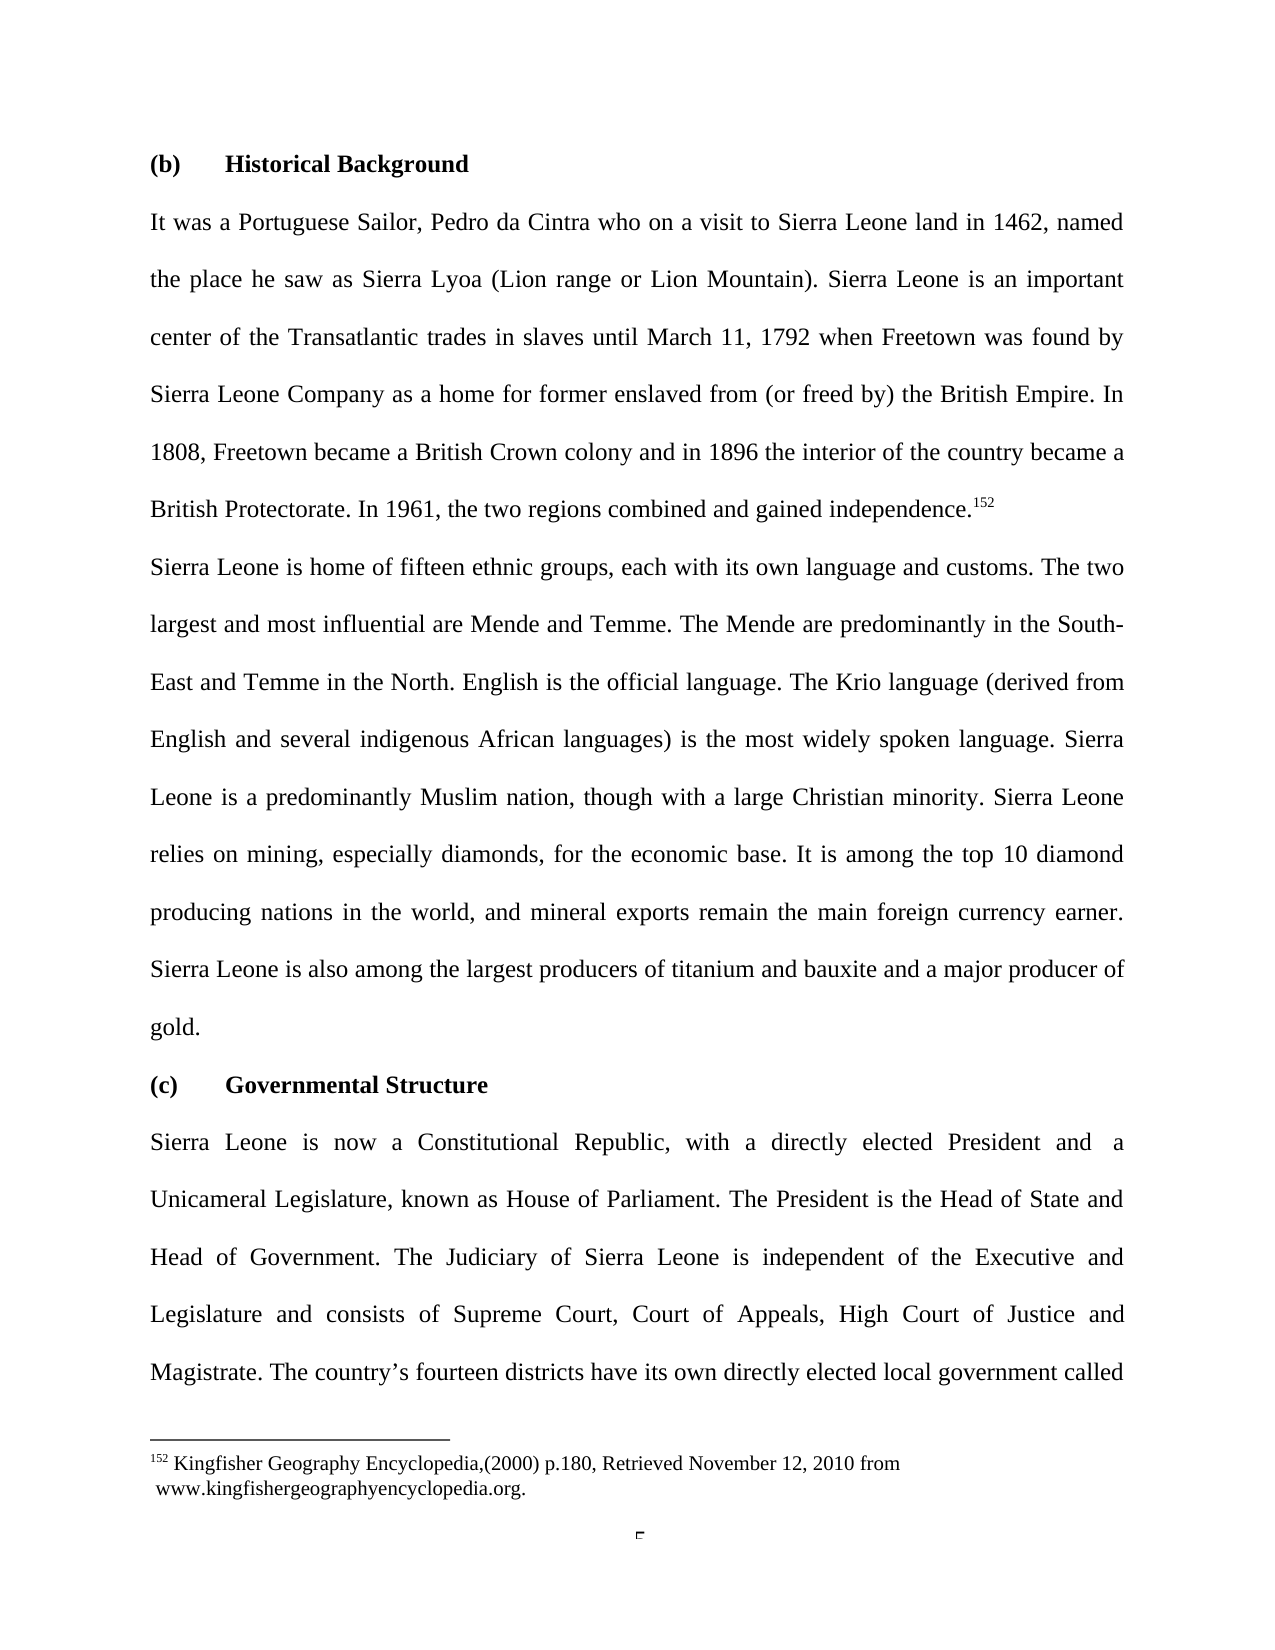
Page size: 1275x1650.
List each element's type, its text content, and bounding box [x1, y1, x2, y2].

text 152 Kingfisher Geography Encyclopedia,(2000) p.180, Retrieved November 12, 2010 from www.kingfishergeographyencyclopedia.org. [150, 1451, 1137, 1499]
text It was a Portuguese Sailor, Pedro da Cintra who on a visit to Sierra Leone land in 1462, named the place he saw as Sierra Lyoa (Lion range or Lion Mountain). Sierra Leone is an important center of the Transatlantic trades in slaves until March 11, 1792 when Freetown was found by Sierra Leone Company as a home for former enslaved from (or freed by) the British Empire. In 1808, Freetown became a British Crown colony and in 1896 the interior of the country became a British Protectorate. In 1961, the two regions combined and gained independence.152 [150, 207, 1126, 523]
subtitle Governmental Structure [150, 1070, 1137, 1098]
subtitle Historical Background [150, 149, 1137, 178]
text Sierra Leone is home of fifteen ethnic groups, each with its own language and customs. The two largest and most influential are Mende and Temme. The Mende are predominantly in the South- East and Temme in the North. English is the official language. The Krio language (derived from English and several indigenous African languages) is the most widely spoken language. Sierra Leone is a predominantly Muslim nation, though with a large Christian minority. Sierra Leone relies on mining, especially diamonds, for the economic base. It is among the top 10 diamond producing nations in the world, and mineral exports remain the main foreign currency earner. Sierra Leone is also among the largest producers of titanium and bauxite and a major producer of gold. [150, 552, 1126, 1040]
text Sierra Leone is now a Constitutional Republic, with a directly elected President and a Unicameral Legislature, known as House of Parliament. The President is the Head of State and Head of Government. The Judiciary of Sierra Leone is independent of the Executive and Legislature and consists of Supreme Court, Court of Appeals, High Court of Justice and Magistrate. The country’s fourteen districts have its own directly elected local government called [150, 1127, 1125, 1386]
